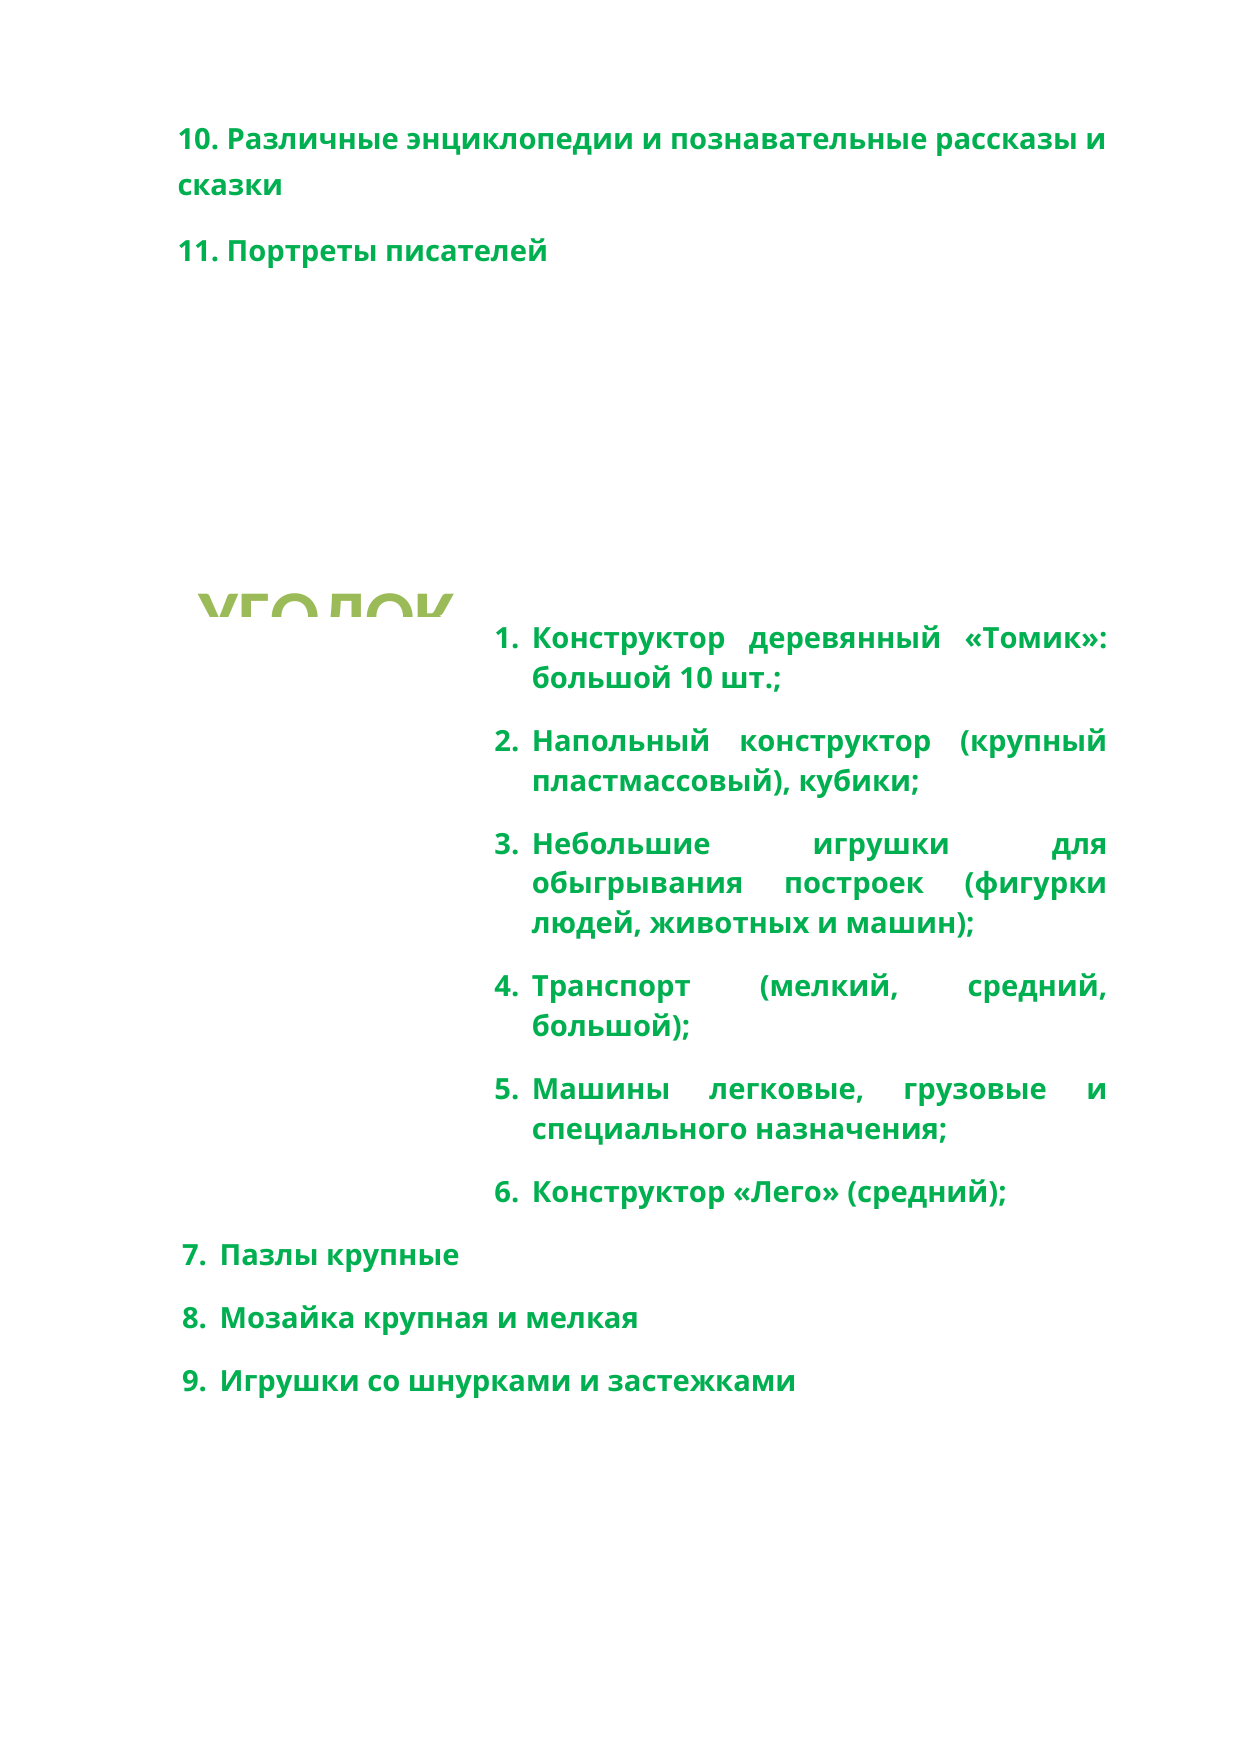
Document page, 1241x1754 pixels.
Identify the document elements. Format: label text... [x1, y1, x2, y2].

list Небольшие игрушки для обыгрывания построек (фигурки людей, животных и машин); [182, 823, 1107, 942]
list Конструктор деревянный «Томик»: большой 10 шт.; [182, 617, 1107, 697]
list Пазлы крупные [182, 1234, 1107, 1274]
list Транспорт (мелкий, средний, большой); [182, 966, 1107, 1045]
list Конструктор «Лего» (средний); [182, 1171, 1107, 1211]
list Машины легковые, грузовые и специального назначения; [182, 1068, 1107, 1148]
list Напольный конструктор (крупный пластмассовый), кубики; [182, 720, 1107, 799]
list Игрушки со шнурками и застежками [182, 1361, 1107, 1400]
list Мозайка крупная и мелкая [182, 1297, 1107, 1337]
text 10. Различные энциклопедии и познавательные рассказы и сказки [177, 118, 1107, 203]
text 11. Портреты писателей [177, 230, 1107, 270]
